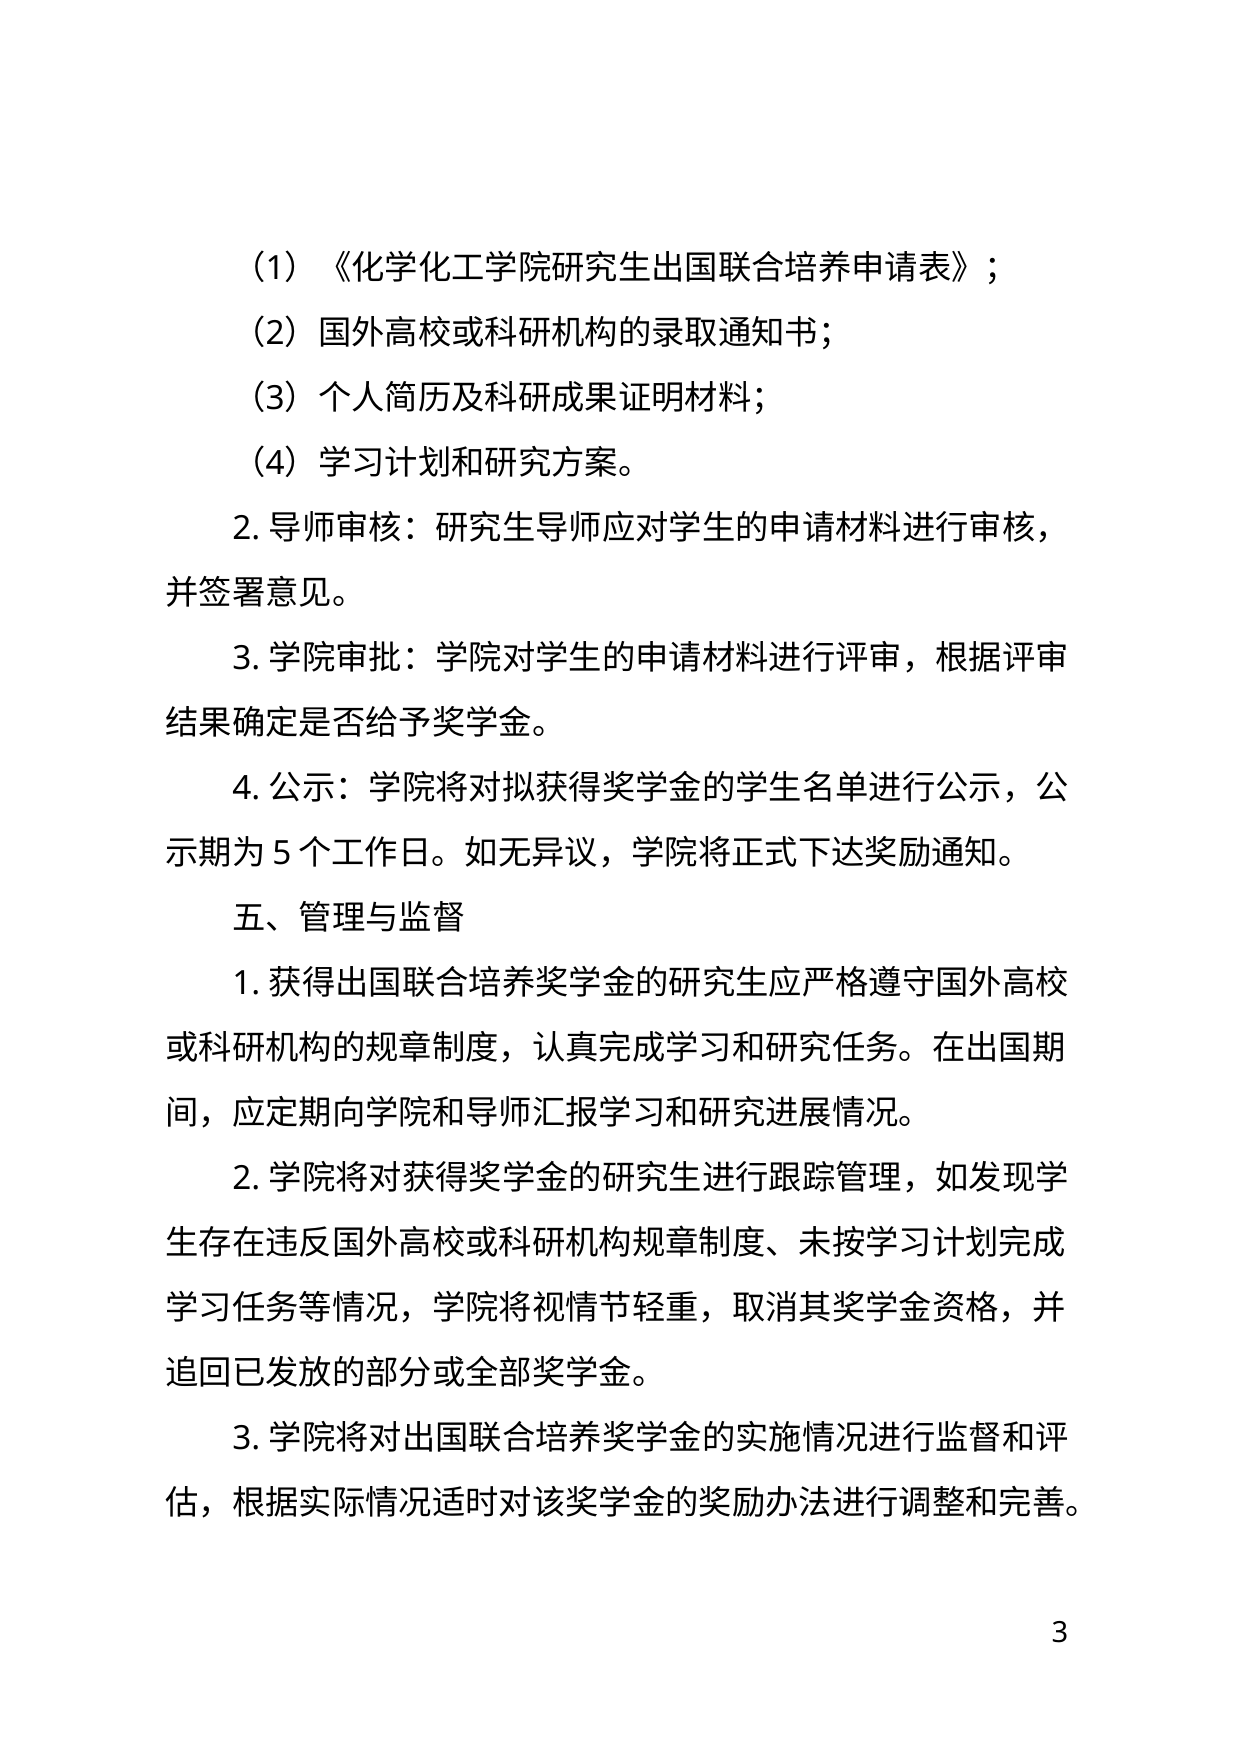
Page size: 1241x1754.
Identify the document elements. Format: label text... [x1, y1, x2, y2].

text （3）个人简历及科研成果证明材料； [165, 363, 1084, 428]
text 3. 学院将对出国联合培养奖学金的实施情况进行监督和评估，根据实际情况适时对该奖学金的奖励办法进行调整和完善。 [165, 1403, 1084, 1533]
text 1. 获得出国联合培养奖学金的研究生应严格遵守国外高校或科研机构的规章制度，认真完成学习和研究任务。在出国期间，应定期向学院和导师汇报学习和研究进展情况。 [165, 948, 1084, 1143]
text 五、管理与监督 [165, 883, 1084, 948]
text 2. 导师审核：研究生导师应对学生的申请材料进行审核，并签署意见。 [165, 493, 1084, 623]
text （2）国外高校或科研机构的录取通知书； [165, 298, 1084, 363]
text 2. 学院将对获得奖学金的研究生进行跟踪管理，如发现学生存在违反国外高校或科研机构规章制度、未按学习计划完成学习任务等情况，学院将视情节轻重，取消其奖学金资格，并追回已发放的部分或全部奖学金。 [165, 1143, 1084, 1403]
text 4. 公示：学院将对拟获得奖学金的学生名单进行公示，公示期为5个工作日。如无异议，学院将正式下达奖励通知。 [165, 753, 1084, 883]
text （1）《化学化工学院研究生出国联合培养申请表》； [165, 233, 1084, 298]
text （4）学习计划和研究方案。 [165, 428, 1084, 493]
text 3. 学院审批：学院对学生的申请材料进行评审，根据评审结果确定是否给予奖学金。 [165, 623, 1084, 753]
